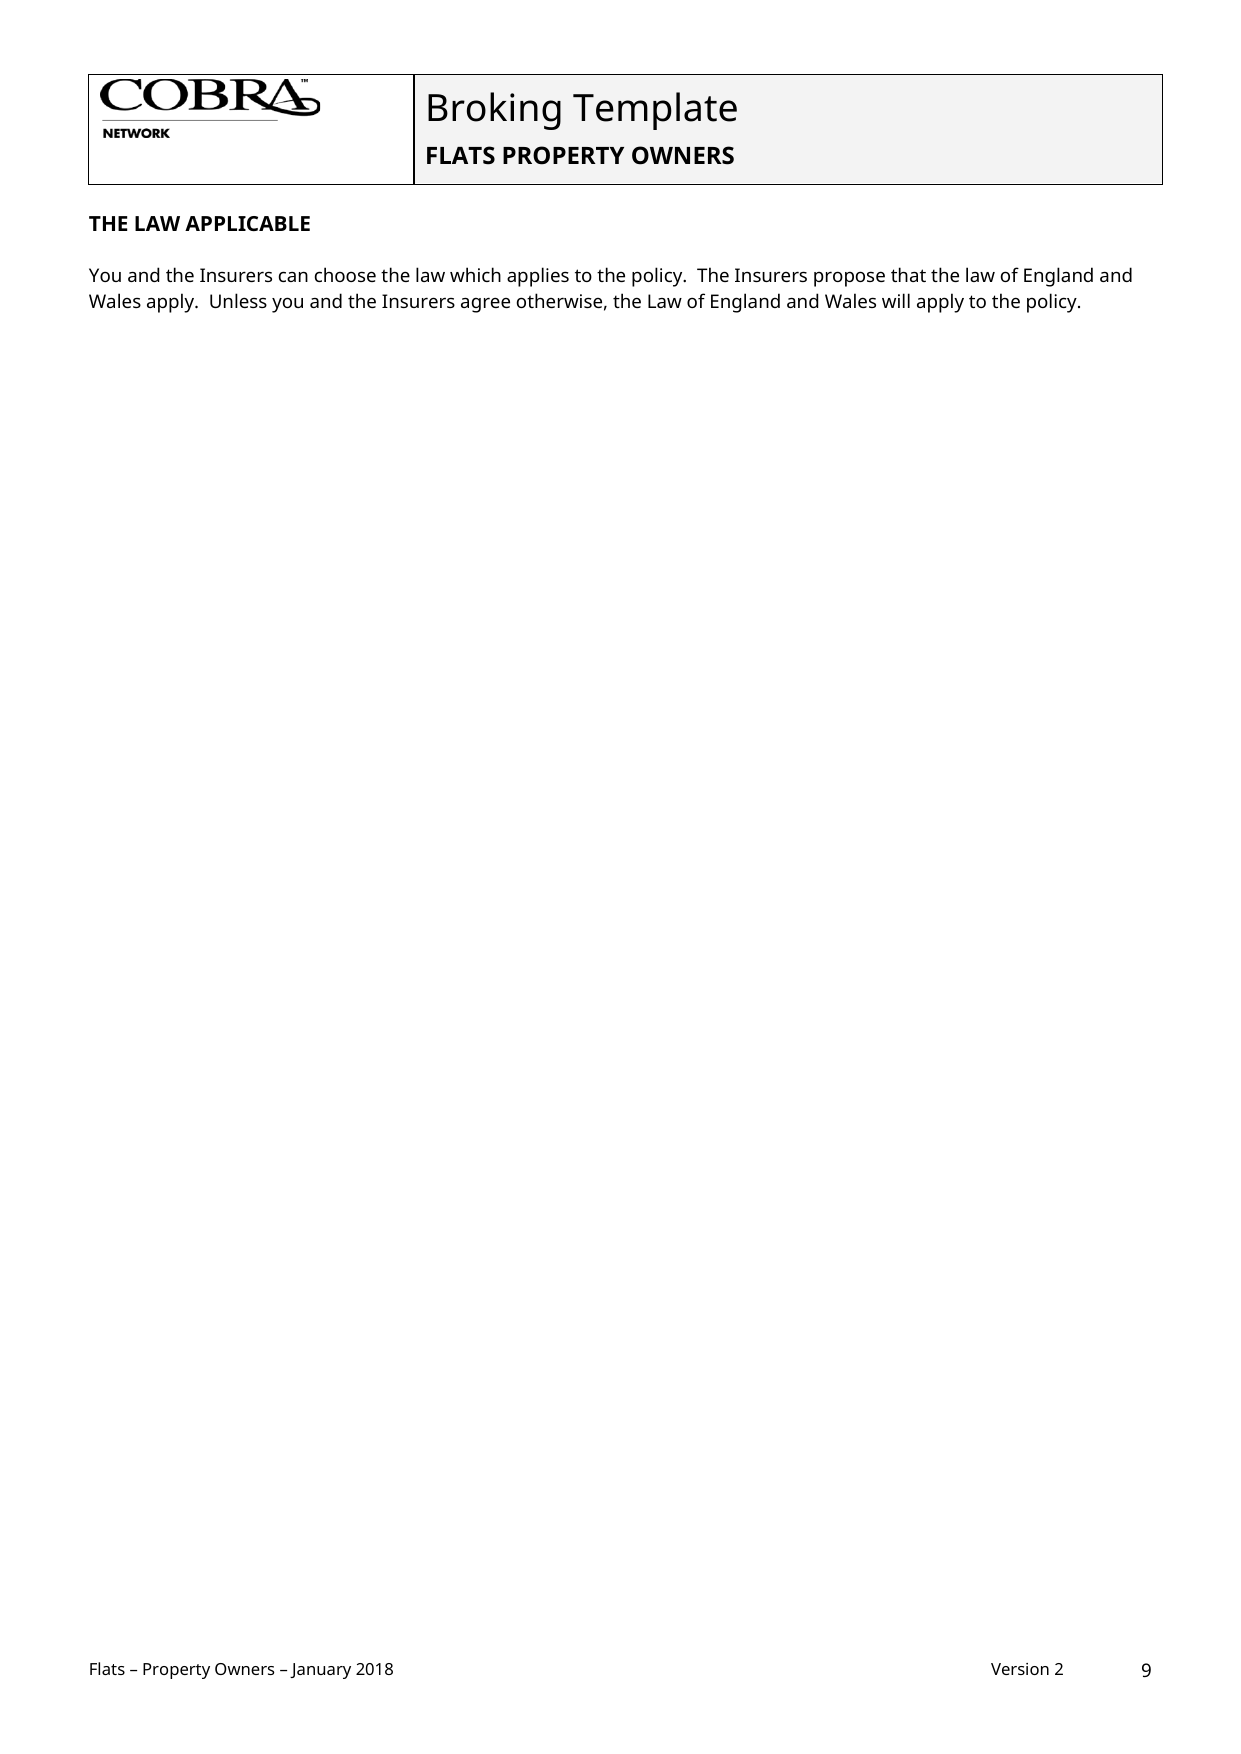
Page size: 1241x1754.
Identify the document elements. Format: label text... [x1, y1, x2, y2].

text You and the Insurers can choose the law which applies to the policy. The Insurers propose that the law of England and Wales apply. Unless you and the Insurers agree otherwise, the Law of England and Wales will apply to the policy. [89, 263, 1152, 314]
picture [100, 79, 320, 138]
text THE LAW APPLICABLE [89, 209, 1152, 237]
